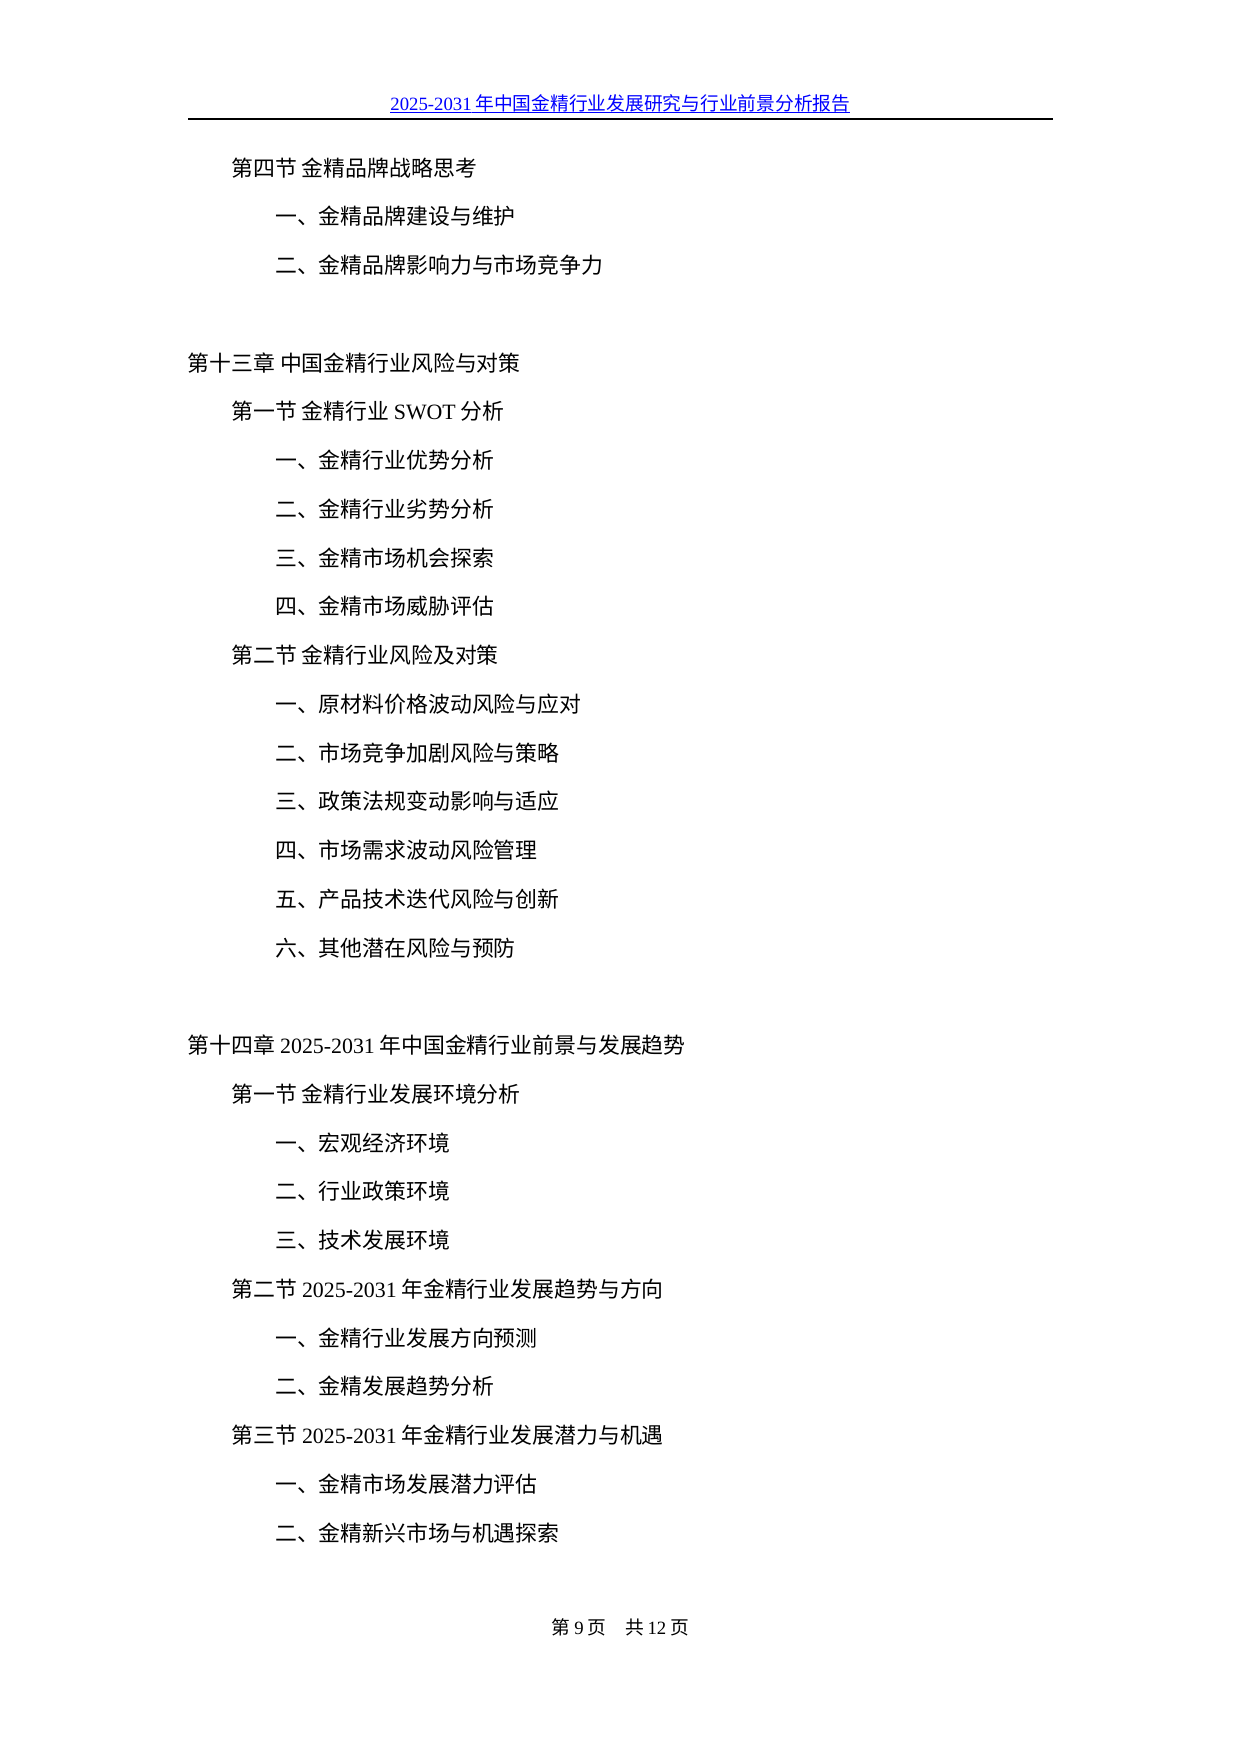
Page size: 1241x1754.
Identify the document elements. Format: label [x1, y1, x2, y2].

text [187, 150, 1053, 1548]
